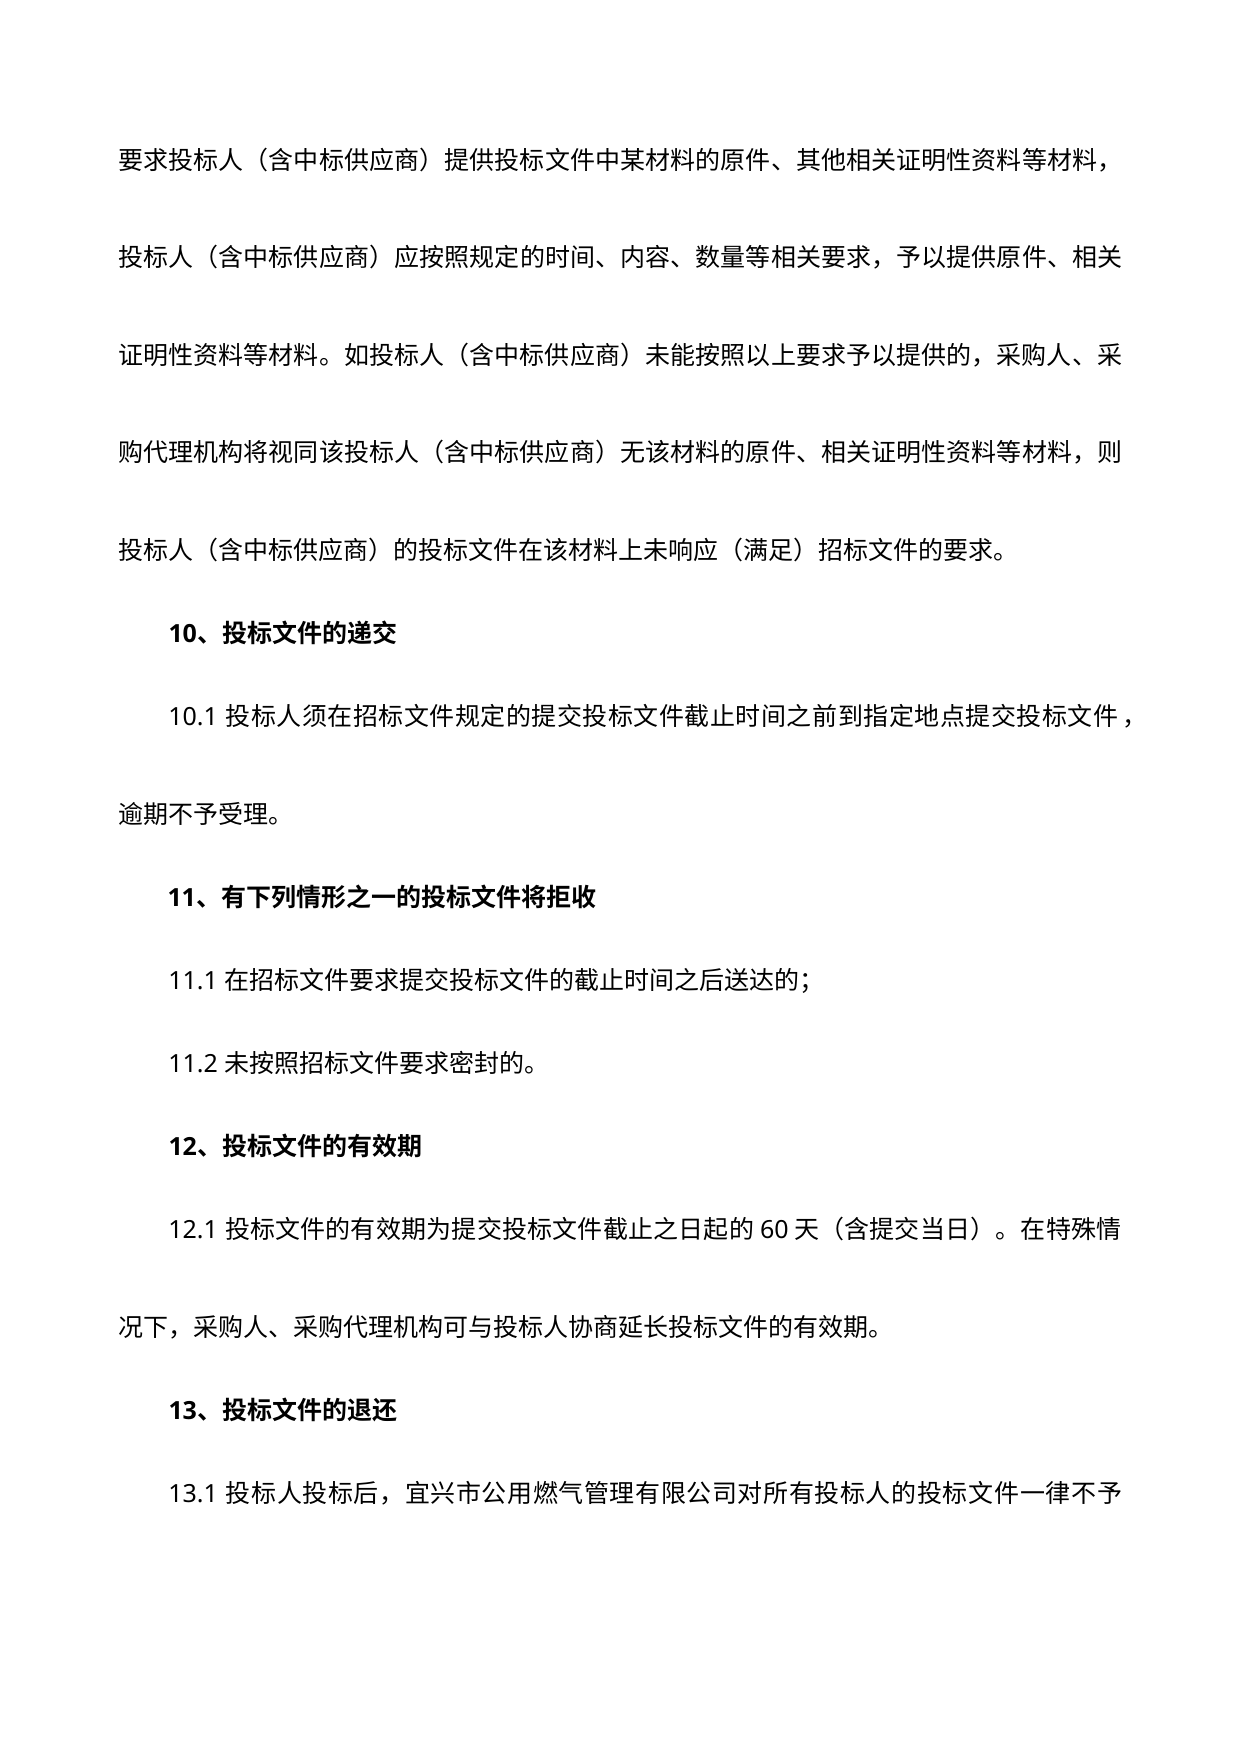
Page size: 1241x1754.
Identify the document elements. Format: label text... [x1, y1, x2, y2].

text 13、投标文件的退还 [118, 1376, 1122, 1441]
text 12、投标文件的有效期 [118, 1112, 1122, 1177]
text 11.2 未按照招标文件要求密封的。 [118, 1029, 1122, 1094]
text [118, 1459, 1122, 1524]
text 11.1 在招标文件要求提交投标文件的截止时间之后送达的； [118, 946, 1122, 1011]
text 11、有下列情形之一的投标文件将拒收 [118, 863, 1122, 928]
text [118, 126, 1122, 581]
text 12.1 投标文件的有效期为提交投标文件截止之日起的60天（含提交当日）。在特殊情况下，采购人、采购代理机构可与投标人协商延长投标文件的有效期。 [118, 1195, 1122, 1358]
text 10、投标文件的递交 [118, 599, 1122, 664]
text 10.1 投标人须在招标文件规定的提交投标文件截止时间之前到指定地点提交投标文件，逾期不予受理。 [118, 682, 1122, 845]
